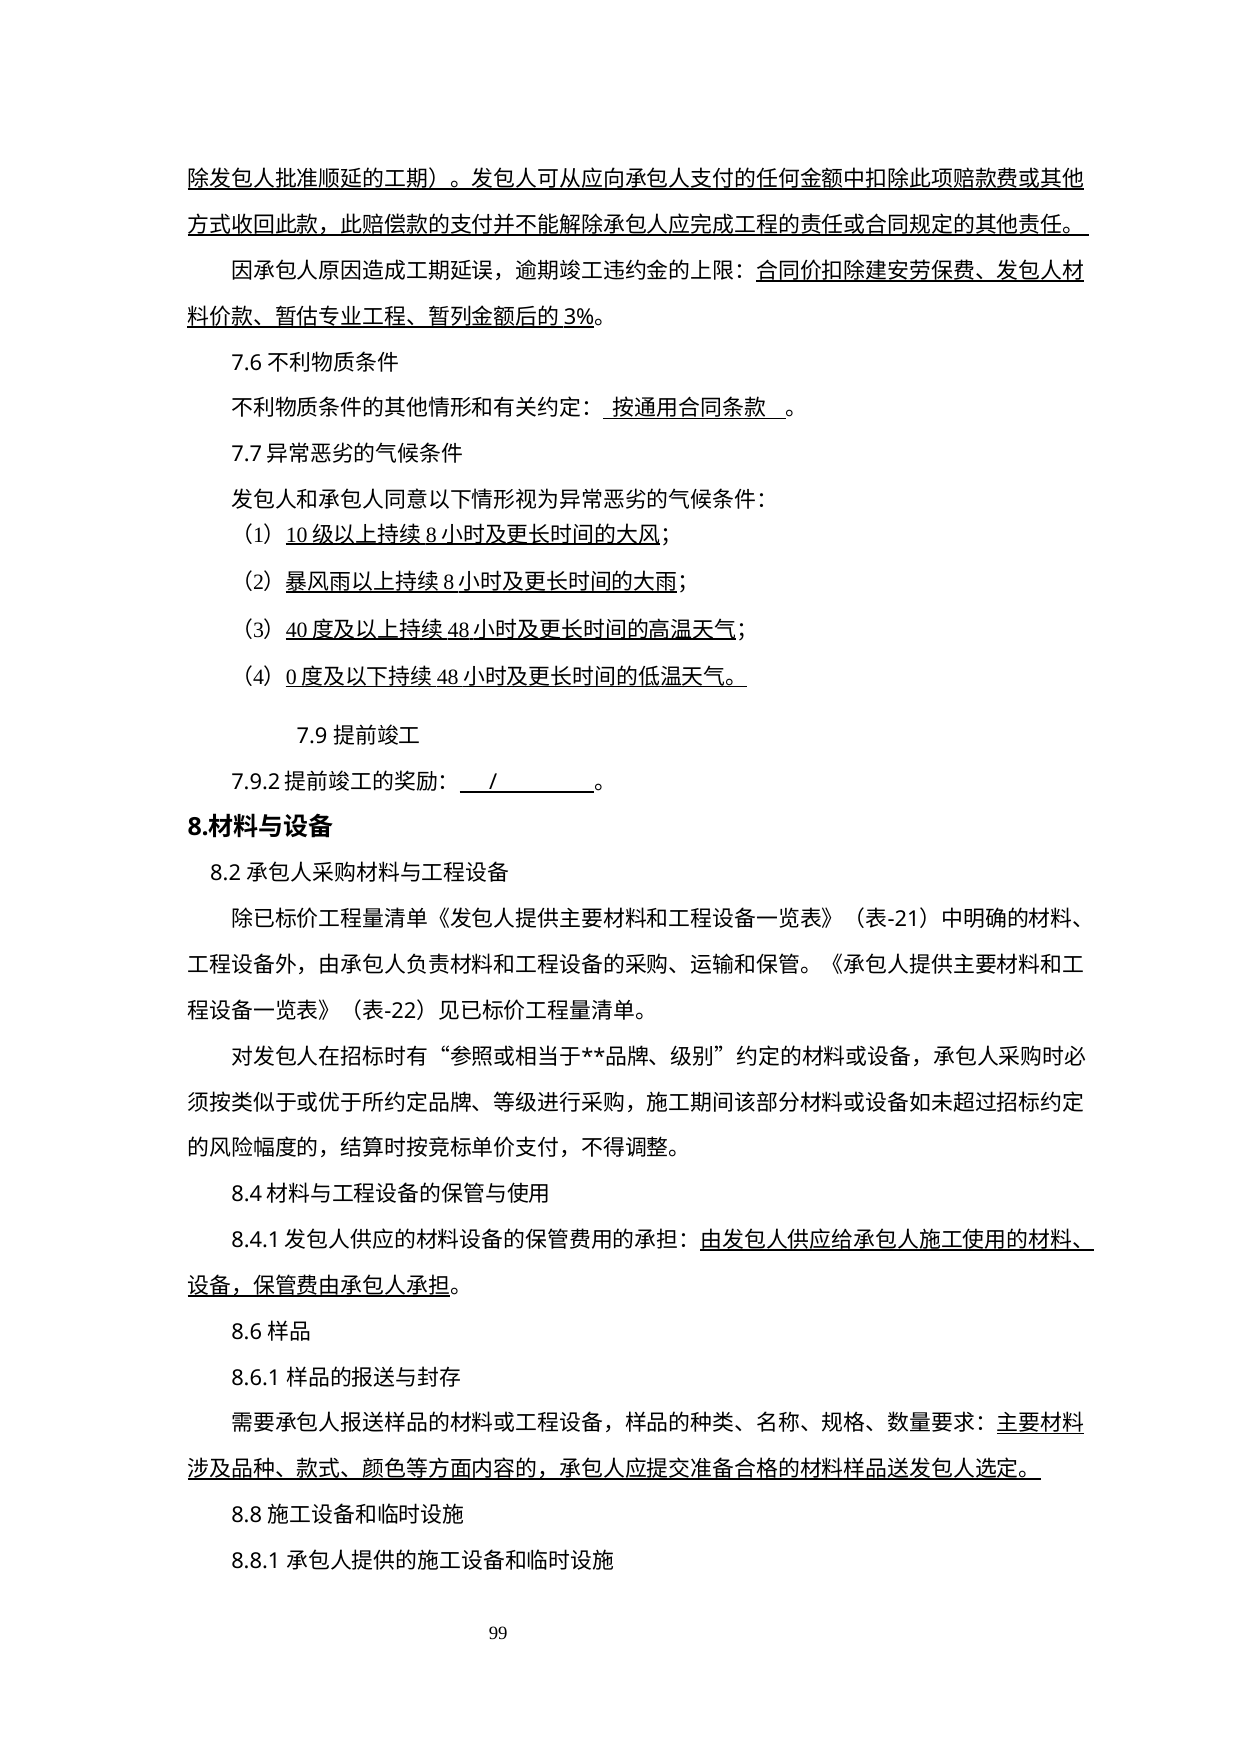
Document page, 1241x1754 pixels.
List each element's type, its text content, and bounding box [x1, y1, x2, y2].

text 8.材料与设备 [187, 798, 1090, 844]
text 对发包人在招标时有“参照或相当于**品牌、级别”约定的材料或设备，承包人采购时必须按类似于或优于所约定品牌、等级进行采购，施工期间该部分材料或设备如未超过招标约定的风险幅度的，结算时按竞标单价支付，不得调整。 [187, 1027, 1090, 1165]
text 8.4材料与工程设备的保管与使用 [187, 1165, 1090, 1211]
text 7.7异常恶劣的气候条件 [187, 425, 1090, 471]
text 需要承包人报送样品的材料或工程设备，样品的种类、名称、规格、数量要求：主要材料涉及品种、款式、颜色等方面内容的，承包人应提交准备合格的材料样品送发包人选定。 [187, 1394, 1090, 1486]
text 8.8.1 承包人提供的施工设备和临时设施 [187, 1532, 1090, 1577]
text 7.6 不利物质条件 [187, 333, 1090, 379]
text 7.9.2提前竣工的奖励： / 。 [187, 752, 1090, 798]
text 除已标价工程量清单《发包人提供主要材料和工程设备一览表》（表-21）中明确的材料、工程设备外，由承包人负责材料和工程设备的采购、运输和保管。《承包人提供主要材料和工程设备一览表》（表-22）见已标价工程量清单。 [187, 890, 1090, 1027]
text 8.6.1 样品的报送与封存 [187, 1348, 1090, 1394]
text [187, 150, 1090, 242]
text 8.4.1发包人供应的材料设备的保管费用的承担：由发包人供应给承包人施工使用的材料、设备，保管费由承包人承担。 [187, 1211, 1090, 1302]
text （3）40度及以上持续48小时及更长时间的高温天气； [187, 612, 1090, 643]
text 8.8 施工设备和临时设施 [187, 1486, 1090, 1532]
text 因承包人原因造成工期延误，逾期竣工违约金的上限：合同价扣除建安劳保费、发包人材料价款、暂估专业工程、暂列金额后的3%。 [187, 242, 1090, 333]
text （1）10级以上持续8小时及更长时间的大风； [187, 517, 1090, 548]
text （2）暴风雨以上持续8小时及更长时间的大雨； [187, 564, 1090, 596]
text 不利物质条件的其他情形和有关约定： 按通用合同条款 。 [187, 379, 1090, 425]
text 7.9 提前竣工 [187, 707, 1064, 752]
text 发包人和承包人同意以下情形视为异常恶劣的气候条件： [187, 471, 1090, 517]
text （4）0度及以下持续48小时及更长时间的低温天气。 [187, 659, 1090, 691]
text 8.2 承包人采购材料与工程设备 [187, 844, 1090, 890]
text 8.6 样品 [187, 1302, 1090, 1348]
